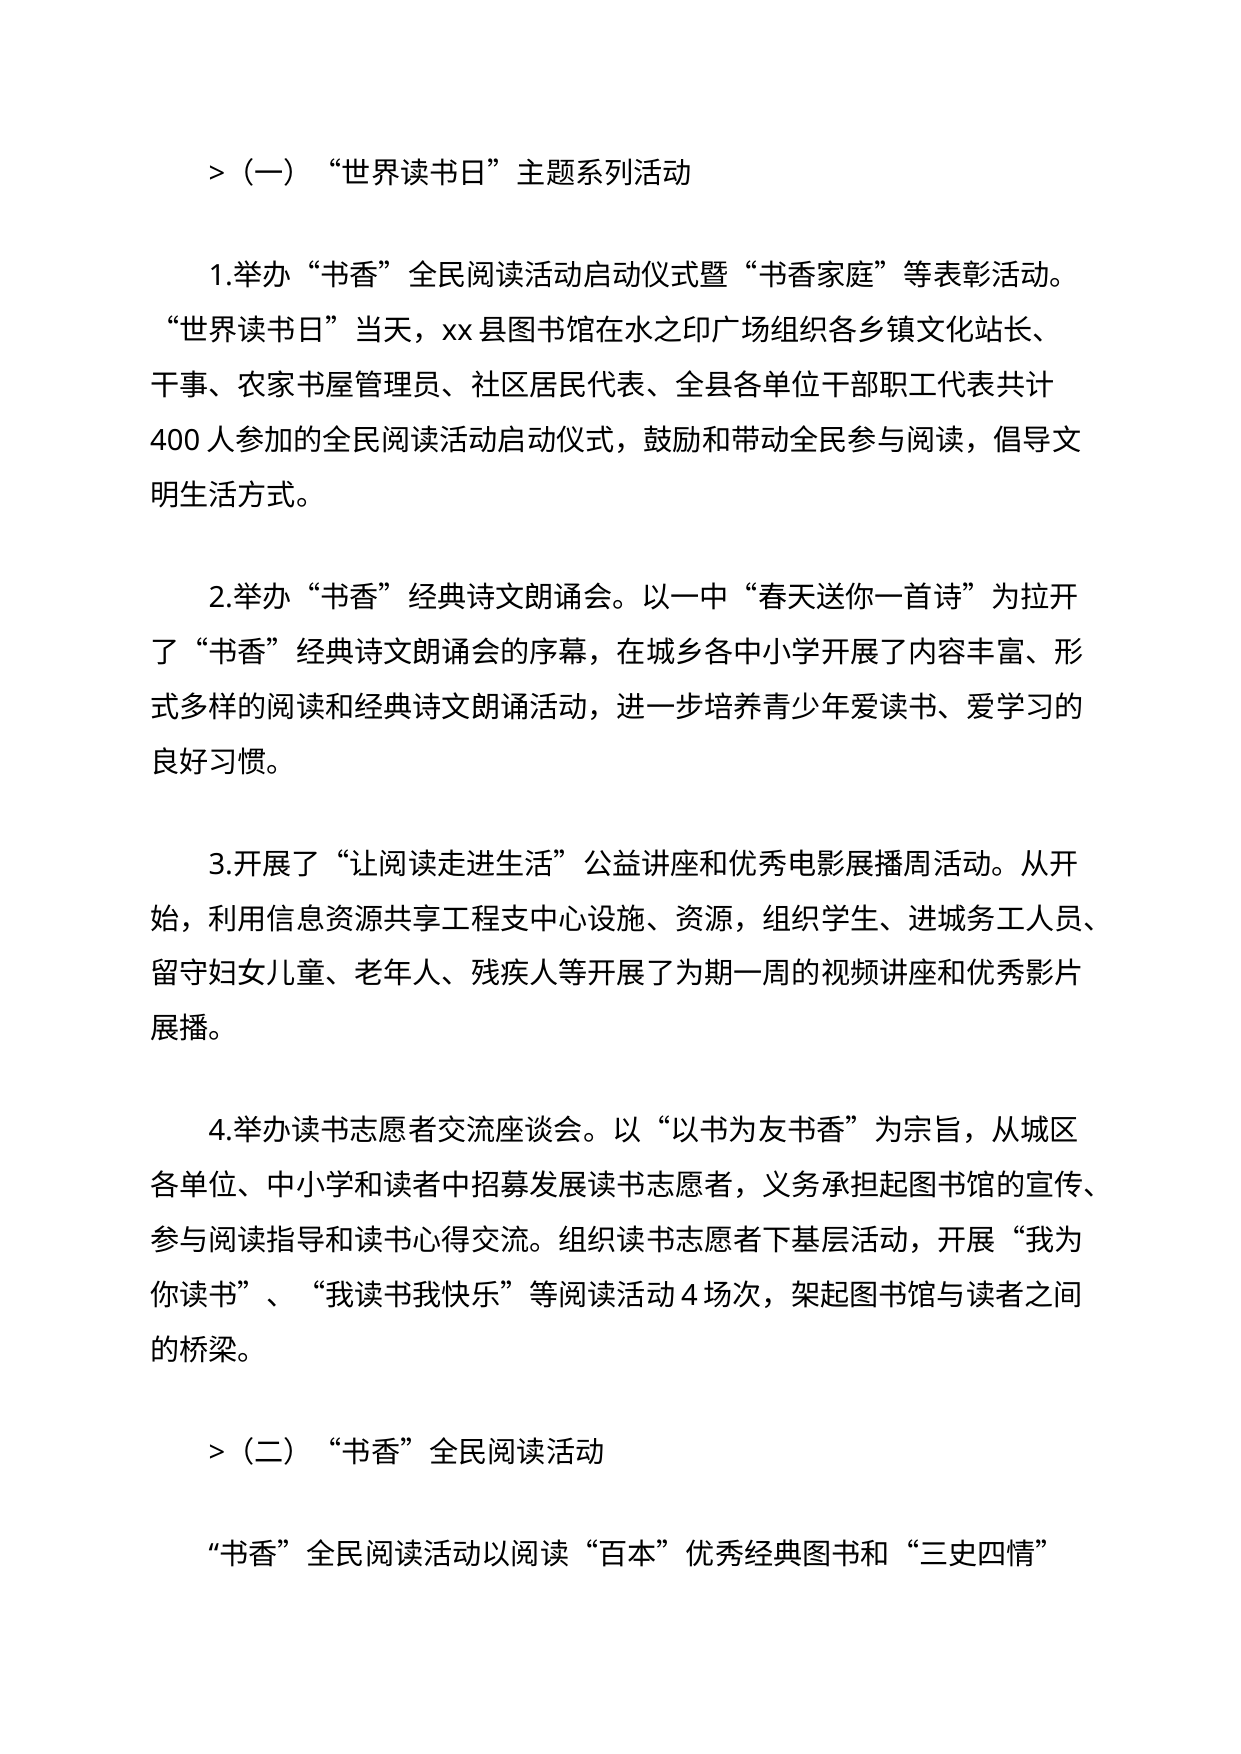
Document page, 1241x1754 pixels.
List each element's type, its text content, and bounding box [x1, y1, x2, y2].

text 3.开展了“让阅读走进生活”公益讲座和优秀电影展播周活动。从开始，利用信息资源共享工程支中心设施、资源，组织学生、进城务工人员、留守妇女儿童、老年人、残疾人等开展了为期一周的视频讲座和优秀影片展播。 [150, 840, 1090, 1047]
text >（一）“世界读书日”主题系列活动 [150, 150, 1090, 192]
text >（二）“书香”全民阅读活动 [150, 1428, 1090, 1471]
text 1.举办“书香”全民阅读活动启动仪式暨“书香家庭”等表彰活动。“世界读书日”当天，xx县图书馆在水之印广场组织各乡镇文化站长、干事、农家书屋管理员、社区居民代表、全县各单位干部职工代表共计400人参加的全民阅读活动启动仪式，鼓励和带动全民参与阅读，倡导文明生活方式。 [150, 252, 1090, 514]
text 2.举办“书香”经典诗文朗诵会。以一中“春天送你一首诗”为拉开了“书香”经典诗文朗诵会的序幕，在城乡各中小学开展了内容丰富、形式多样的阅读和经典诗文朗诵活动，进一步培养青少年爱读书、爱学习的良好习惯。 [150, 574, 1090, 781]
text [150, 1530, 1090, 1573]
text 4.举办读书志愿者交流座谈会。以“以书为友书香”为宗旨，从城区各单位、中小学和读者中招募发展读书志愿者，义务承担起图书馆的宣传、参与阅读指导和读书心得交流。组织读书志愿者下基层活动，开展“我为你读书”、“我读书我快乐”等阅读活动4场次，架起图书馆与读者之间的桥梁。 [150, 1107, 1090, 1369]
